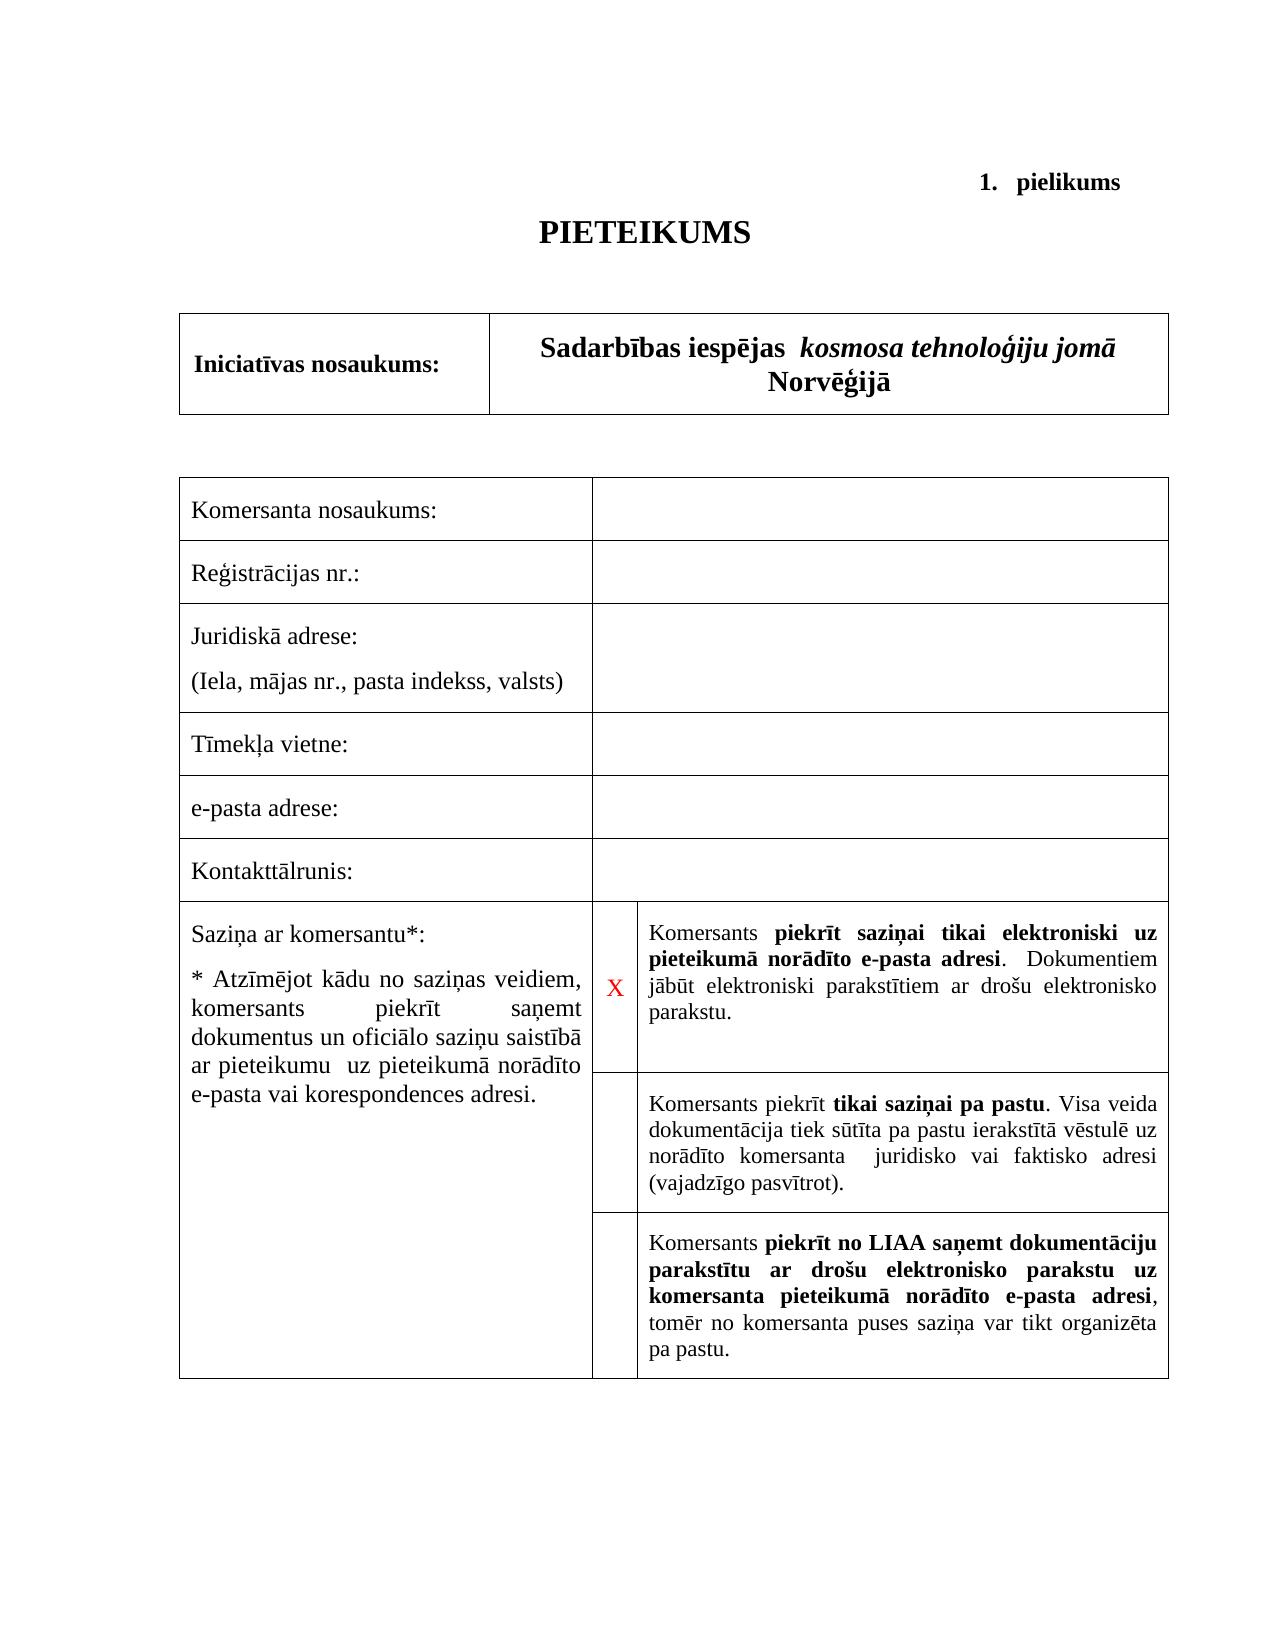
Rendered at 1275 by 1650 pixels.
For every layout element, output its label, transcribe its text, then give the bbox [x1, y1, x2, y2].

table_cell [593, 1213, 637, 1378]
table_cell Komersants piekrīt saziņai tikai elektroniski uz pieteikumā norādīto e-pasta adresi. Dokumentiem jābūt elektroniski parakstītiem ar drošu elektronisko parakstu. [638, 902, 1168, 1072]
table_cell [593, 776, 1168, 838]
list pielikums [187, 167, 1121, 195]
table_cell Tīmekļa vietne: [180, 713, 592, 775]
table_cell Kontakttālrunis: [180, 839, 592, 901]
table_cell [593, 1073, 637, 1212]
table_header Sadarbības iespējas kosmosa tehnoloģiju jomā Norvēģijā [490, 314, 1168, 414]
table_header [593, 478, 1168, 540]
table_cell [593, 604, 1168, 712]
table_cell e-pasta adrese: [180, 776, 592, 838]
text PIETEIKUMS [165, 212, 1125, 250]
table_cell X [593, 902, 637, 1072]
table_cell Komersants piekrīt no LIAA saņemt dokumentāciju parakstītu ar drošu elektronisko parakstu uz komersanta pieteikumā norādīto e-pasta adresi, tomēr no komersanta puses saziņa var tikt organizēta pa pastu. [638, 1213, 1168, 1378]
table_cell Komersants piekrīt tikai saziņai pa pastu. Visa veida dokumentācija tiek sūtīta pa pastu ierakstītā vēstulē uz norādīto komersanta juridisko vai faktisko adresi (vajadzīgo pasvītrot). [638, 1073, 1168, 1212]
table_cell Reģistrācijas nr.: [180, 541, 592, 603]
table_cell [593, 713, 1168, 775]
table_cell [593, 839, 1168, 901]
table_header Iniciatīvas nosaukums: [180, 314, 489, 414]
table_header Komersanta nosaukums: [180, 478, 592, 540]
table_cell Juridiskā adrese: (Iela, mājas nr., pasta indekss, valsts) [180, 604, 592, 712]
table_cell [593, 541, 1168, 603]
table_cell Saziņa ar komersantu*: * Atzīmējot kādu no saziņas veidiem, komersants piekrīt saņemt dokumentus un oficiālo saziņu saistībā ar pieteikumu uz pieteikumā norādīto e-pasta vai korespondences adresi. [180, 902, 592, 1378]
